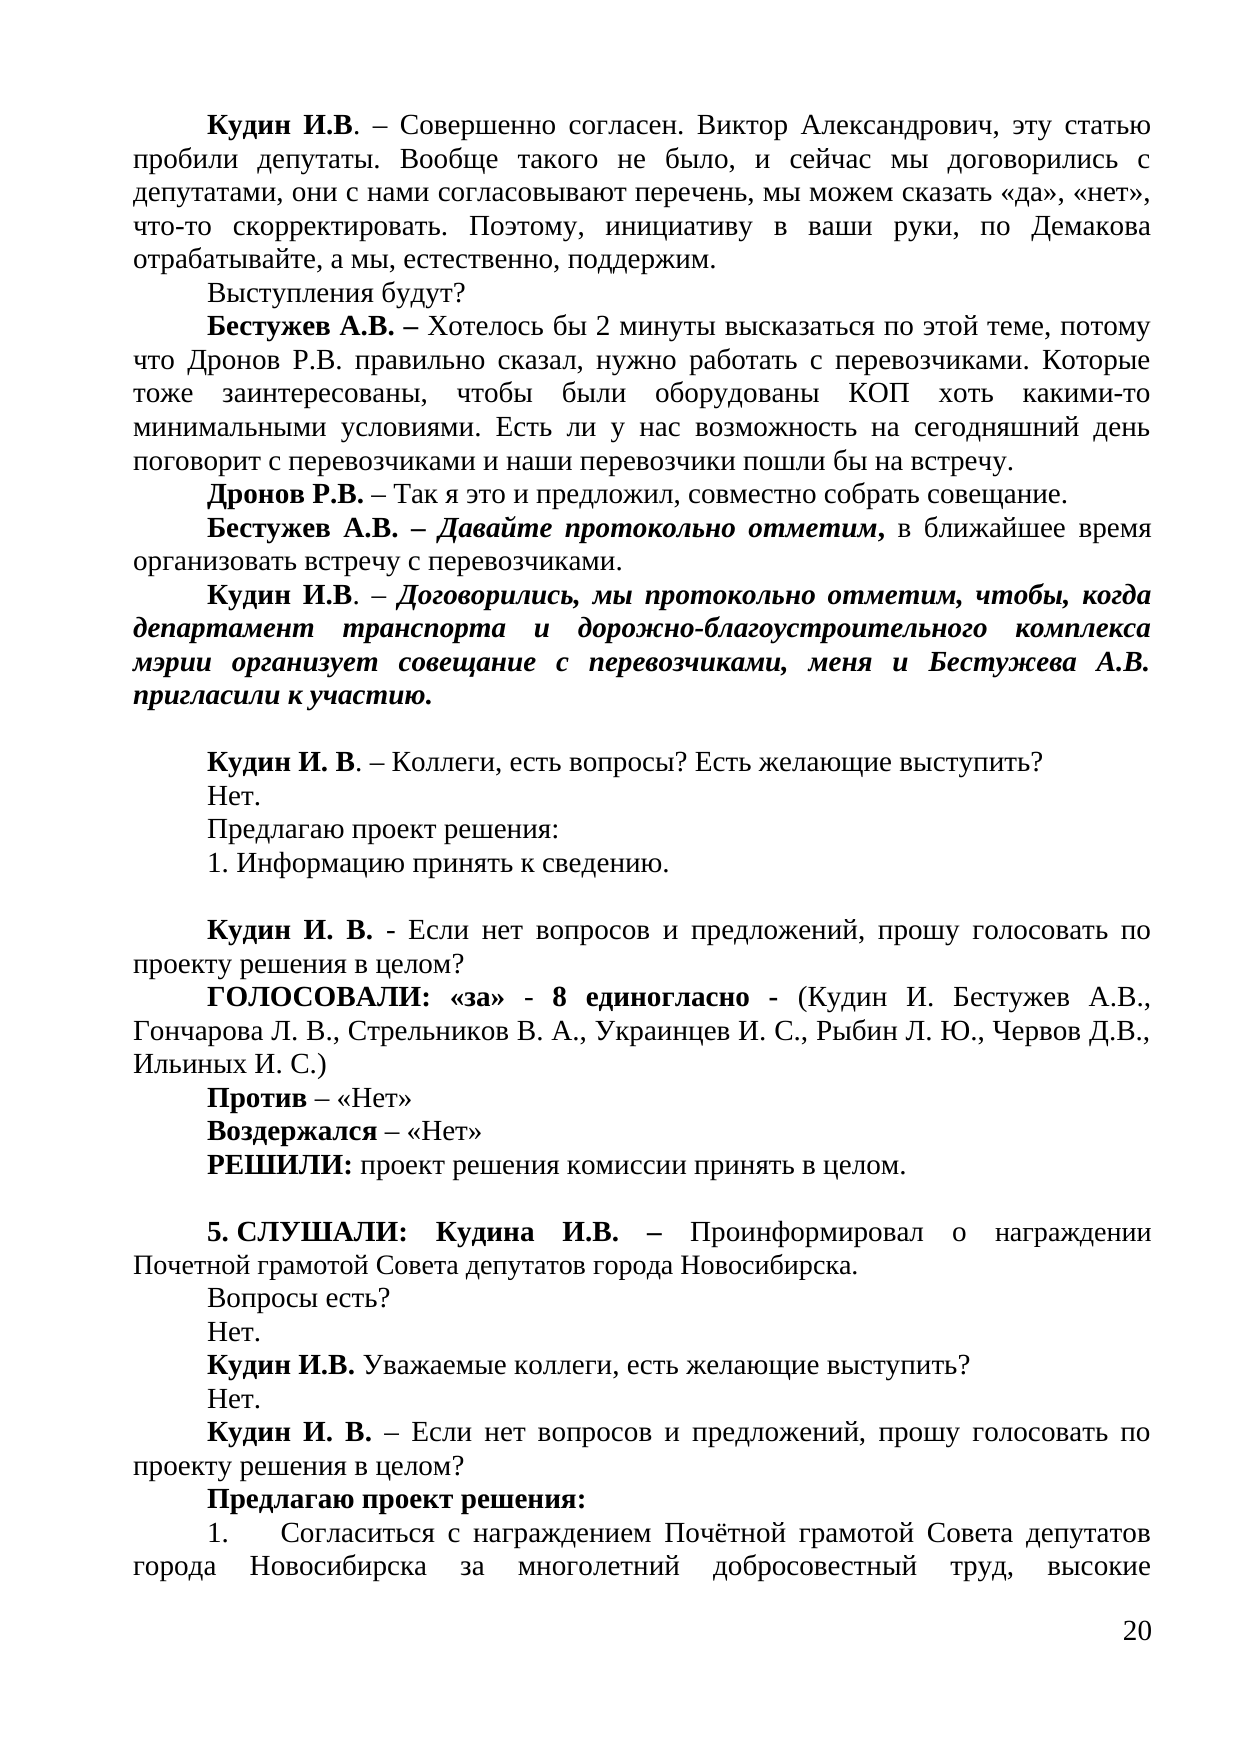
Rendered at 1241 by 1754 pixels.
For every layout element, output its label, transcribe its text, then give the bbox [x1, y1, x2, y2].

text Предлагаю проект решения: [133, 812, 1152, 845]
text Кудин И. В. – Коллеги, есть вопросы? Есть желающие выступить? [133, 744, 1152, 778]
list Бестужев А.В. – Давайте протокольно отметим, в ближайшее время организовать встречу с перевозчиками. [133, 510, 1152, 577]
text Кудин И. В. – Если нет вопросов и предложений, прошу голосовать по проекту решения в целом? [133, 1414, 1152, 1481]
list Кудин И.В. – Совершенно согласен. Виктор Александрович, эту статью пробили депутаты. Вообще такого не было, и сейчас мы договорились с депутатами, они с нами согласовывают перечень, мы можем сказать «да», «нет», что-то скорректировать. Поэтому, инициативу в ваши руки, по Демакова отрабатывайте, а мы, естественно, поддержим. [133, 107, 1152, 275]
text РЕШИЛИ: проект решения комиссии принять в целом. [133, 1147, 1152, 1181]
text Против – «Нет» [133, 1080, 1152, 1113]
list Кудин И.В. – Договорились, мы протокольно отметим, чтобы, когда департамент транспорта и дорожно-благоустроительного комплекса мэрии организует совещание с перевозчиками, меня и Бестужева А.В. пригласили к участию. [133, 577, 1152, 711]
list Нет. [133, 1314, 1152, 1347]
text Кудин И. В. - Если нет вопросов и предложений, прошу голосовать по проекту решения в целом? [133, 912, 1152, 979]
list Дронов Р.В. – Так я это и предложил, совместно собрать совещание. [133, 476, 1152, 510]
text Нет. [133, 1381, 1152, 1414]
text ГОЛОСОВАЛИ: «за» - 8 единогласно - (Кудин И. Бестужев А.В., Гончарова Л. В., Стрельников В. А., Украинцев И. С., Рыбин Л. Ю., Червов Д.В., Ильиных И. С.) [133, 979, 1152, 1080]
text Предлагаю проект решения: [133, 1481, 1152, 1515]
text Воздержался – «Нет» [133, 1113, 1152, 1147]
text 1. Информацию принять к сведению. [133, 845, 1152, 879]
list Бестужев А.В. – Хотелось бы 2 минуты высказаться по этой теме, потому что Дронов Р.В. правильно сказал, нужно работать с перевозчиками. Которые тоже заинтересованы, чтобы были оборудованы КОП хоть какими-то минимальными условиями. Есть ли у нас возможность на сегодняшний день поговорит с перевозчиками и наши перевозчики пошли бы на встречу. [133, 308, 1152, 476]
text Нет. [133, 778, 1152, 812]
list Вопросы есть? [133, 1280, 1152, 1314]
list Выступления будут? [133, 275, 1152, 308]
text Кудин И.В. Уважаемые коллеги, есть желающие выступить? [133, 1347, 1152, 1381]
list СЛУШАЛИ: Кудина И.В. – Проинформировал о награждении Почетной грамотой Совета депутатов города Новосибирска. [133, 1214, 1152, 1280]
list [133, 1515, 1152, 1582]
